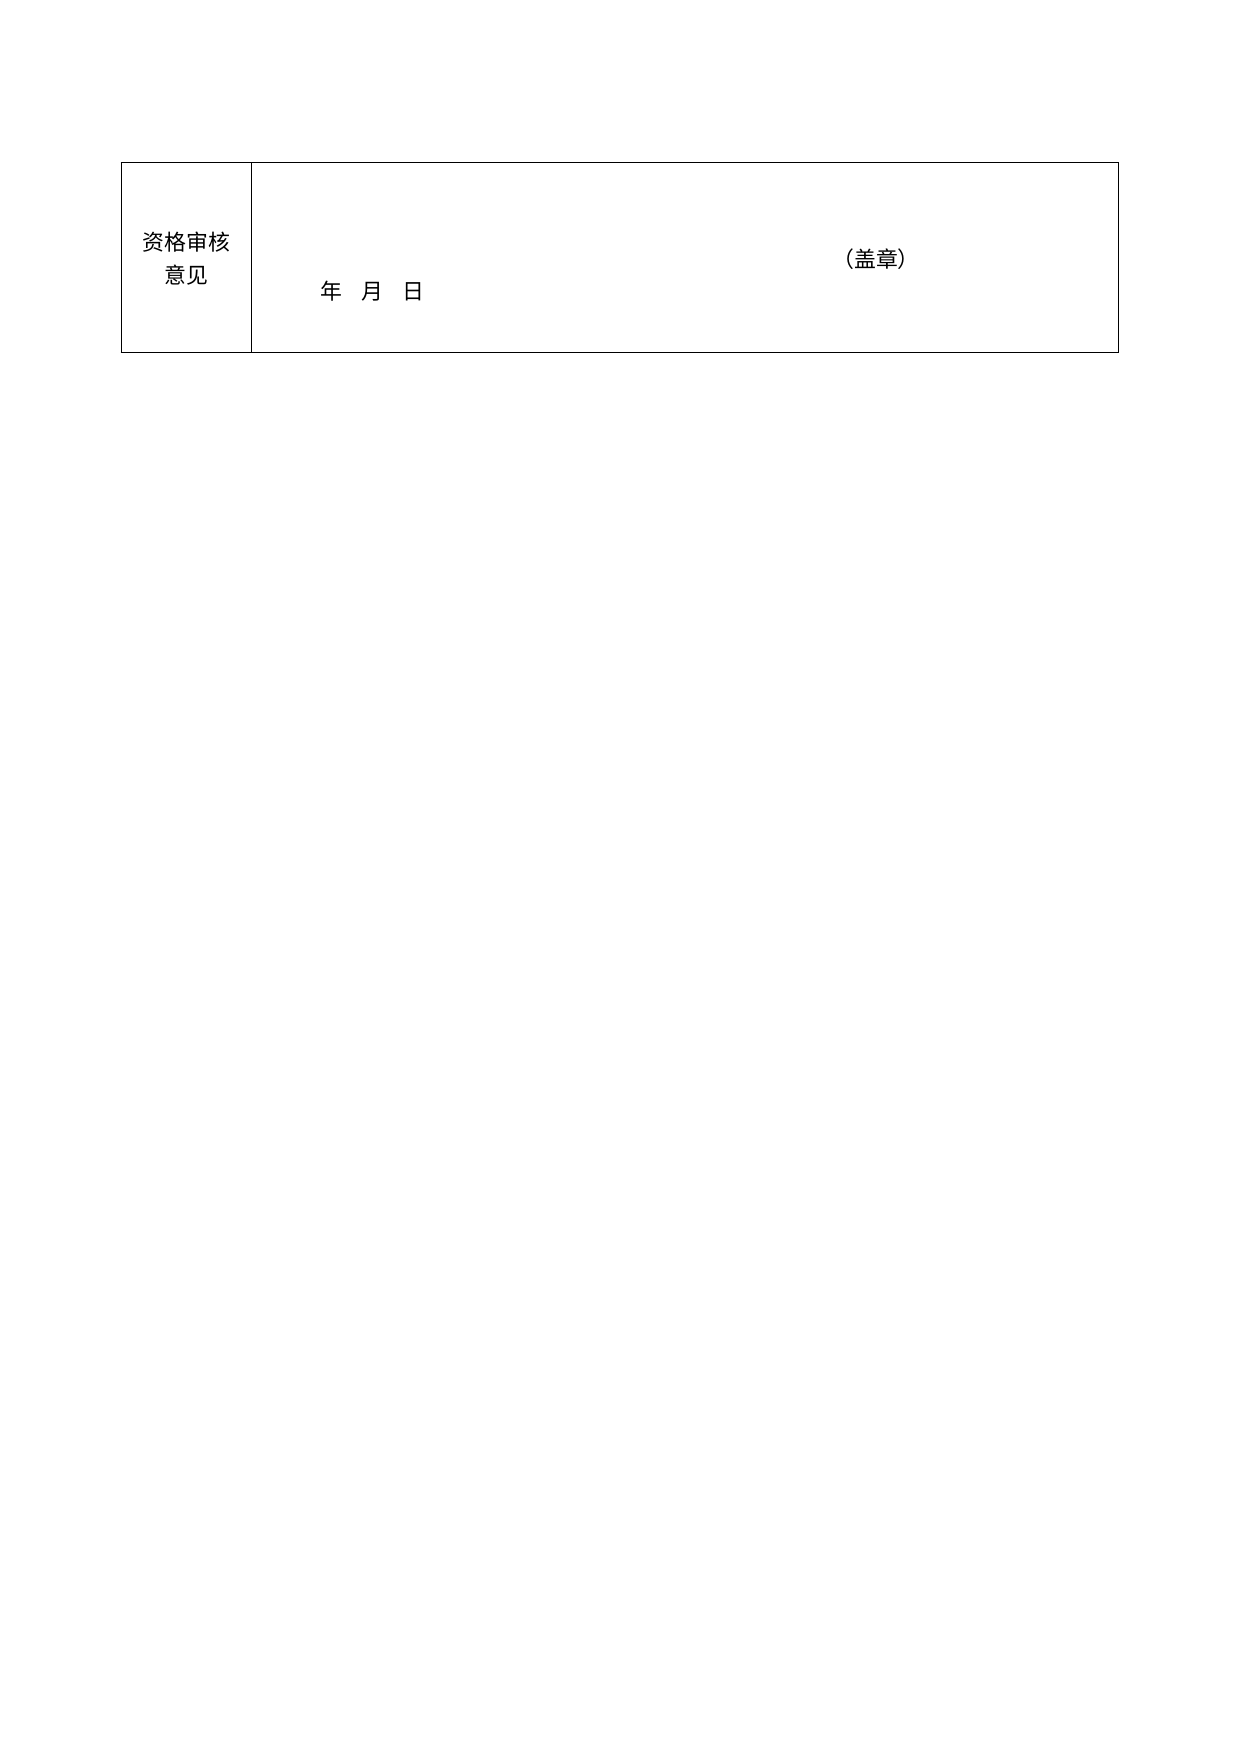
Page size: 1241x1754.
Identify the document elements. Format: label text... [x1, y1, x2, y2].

table_cell 资格审核 意见 [122, 163, 251, 352]
table_cell （盖章） 年 月 日 [252, 163, 1118, 352]
